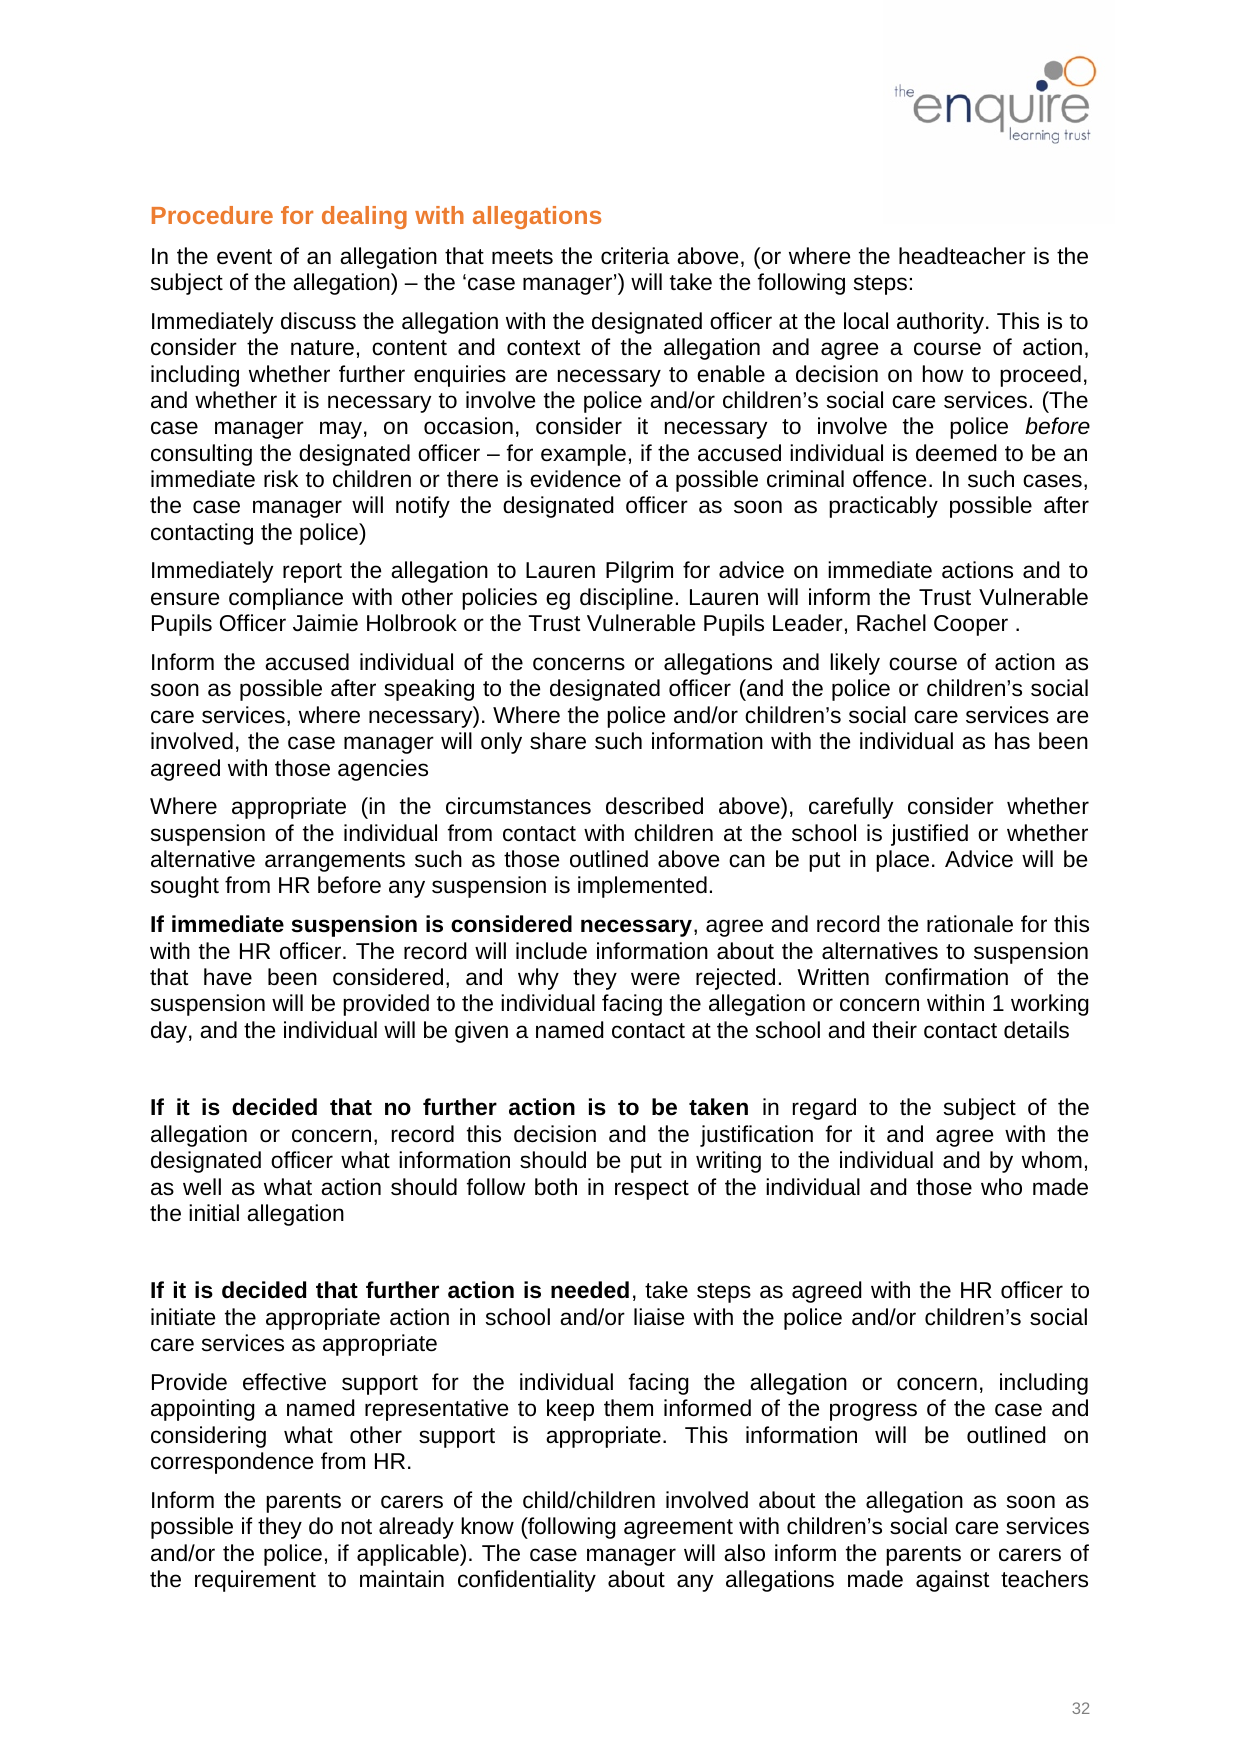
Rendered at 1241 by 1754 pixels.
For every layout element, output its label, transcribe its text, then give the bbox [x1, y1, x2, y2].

text If it is decided that further action is needed, take steps as agreed with the HR officer to initiate the appropriate action in school and/or liaise with the police and/or children’s social care services as appropriate [150, 1277, 1090, 1357]
text Inform the accused individual of the concerns or allegations and likely course of action as soon as possible after speaking to the designated officer (and the police or children’s social care services, where necessary). Where the police and/or children’s social care services are involved, the case manager will only share such information with the individual as has been agreed with those agencies [150, 649, 1090, 781]
text Immediately report the allegation to Lauren Pilgrim for advice on immediate actions and to ensure compliance with other policies eg discipline. Lauren will inform the Trust Vulnerable Pupils Officer Jaimie Holbrook or the Trust Vulnerable Pupils Leader, Rachel Cooper . [150, 557, 1090, 637]
text If it is decided that no further action is to be taken in regard to the subject of the allegation or concern, record this decision and the justification for it and agree with the designated officer what information should be put in writing to the individual and by whom, as well as what action should follow both in respect of the individual and those who made the initial allegation [150, 1094, 1090, 1226]
text Immediately discuss the allegation with the designated officer at the local authority. This is to consider the nature, content and context of the allegation and agree a course of action, including whether further enquiries are necessary to enable a decision on how to proceed, and whether it is necessary to involve the police and/or children’s social care services. (The case manager may, on occasion, consider it necessary to involve the police before consulting the designated officer – for example, if the accused individual is deemed to be an immediate risk to children or there is evidence of a possible criminal offence. In such cases, the case manager will notify the designated officer as soon as practicably possible after contacting the police) [150, 308, 1090, 545]
text If immediate suspension is considered necessary, agree and record the rationale for this with the HR officer. The record will include information about the alternatives to suspension that have been considered, and why they were rejected. Written confirmation of the suspension will be provided to the individual facing the allegation or concern within 1 working day, and the individual will be given a named contact at the school and their contact details [150, 911, 1090, 1043]
text In the event of an allegation that meets the criteria above, (or where the headteacher is the subject of the allegation) – the ‘case manager’) will take the following steps: [150, 243, 1090, 295]
text Procedure for dealing with allegations [150, 201, 1090, 230]
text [150, 1487, 1090, 1592]
text Provide effective support for the individual facing the allegation or concern, including appointing a named representative to keep them informed of the progress of the case and considering what other support is appropriate. This information will be outlined on correspondence from HR. [150, 1369, 1090, 1474]
text Where appropriate (in the circumstances described above), carefully consider whether suspension of the individual from contact with children at the school is justified or whether alternative arrangements such as those outlined above can be put in place. Advice will be sought from HR before any suspension is implemented. [150, 793, 1090, 899]
picture [883, 0, 1115, 224]
